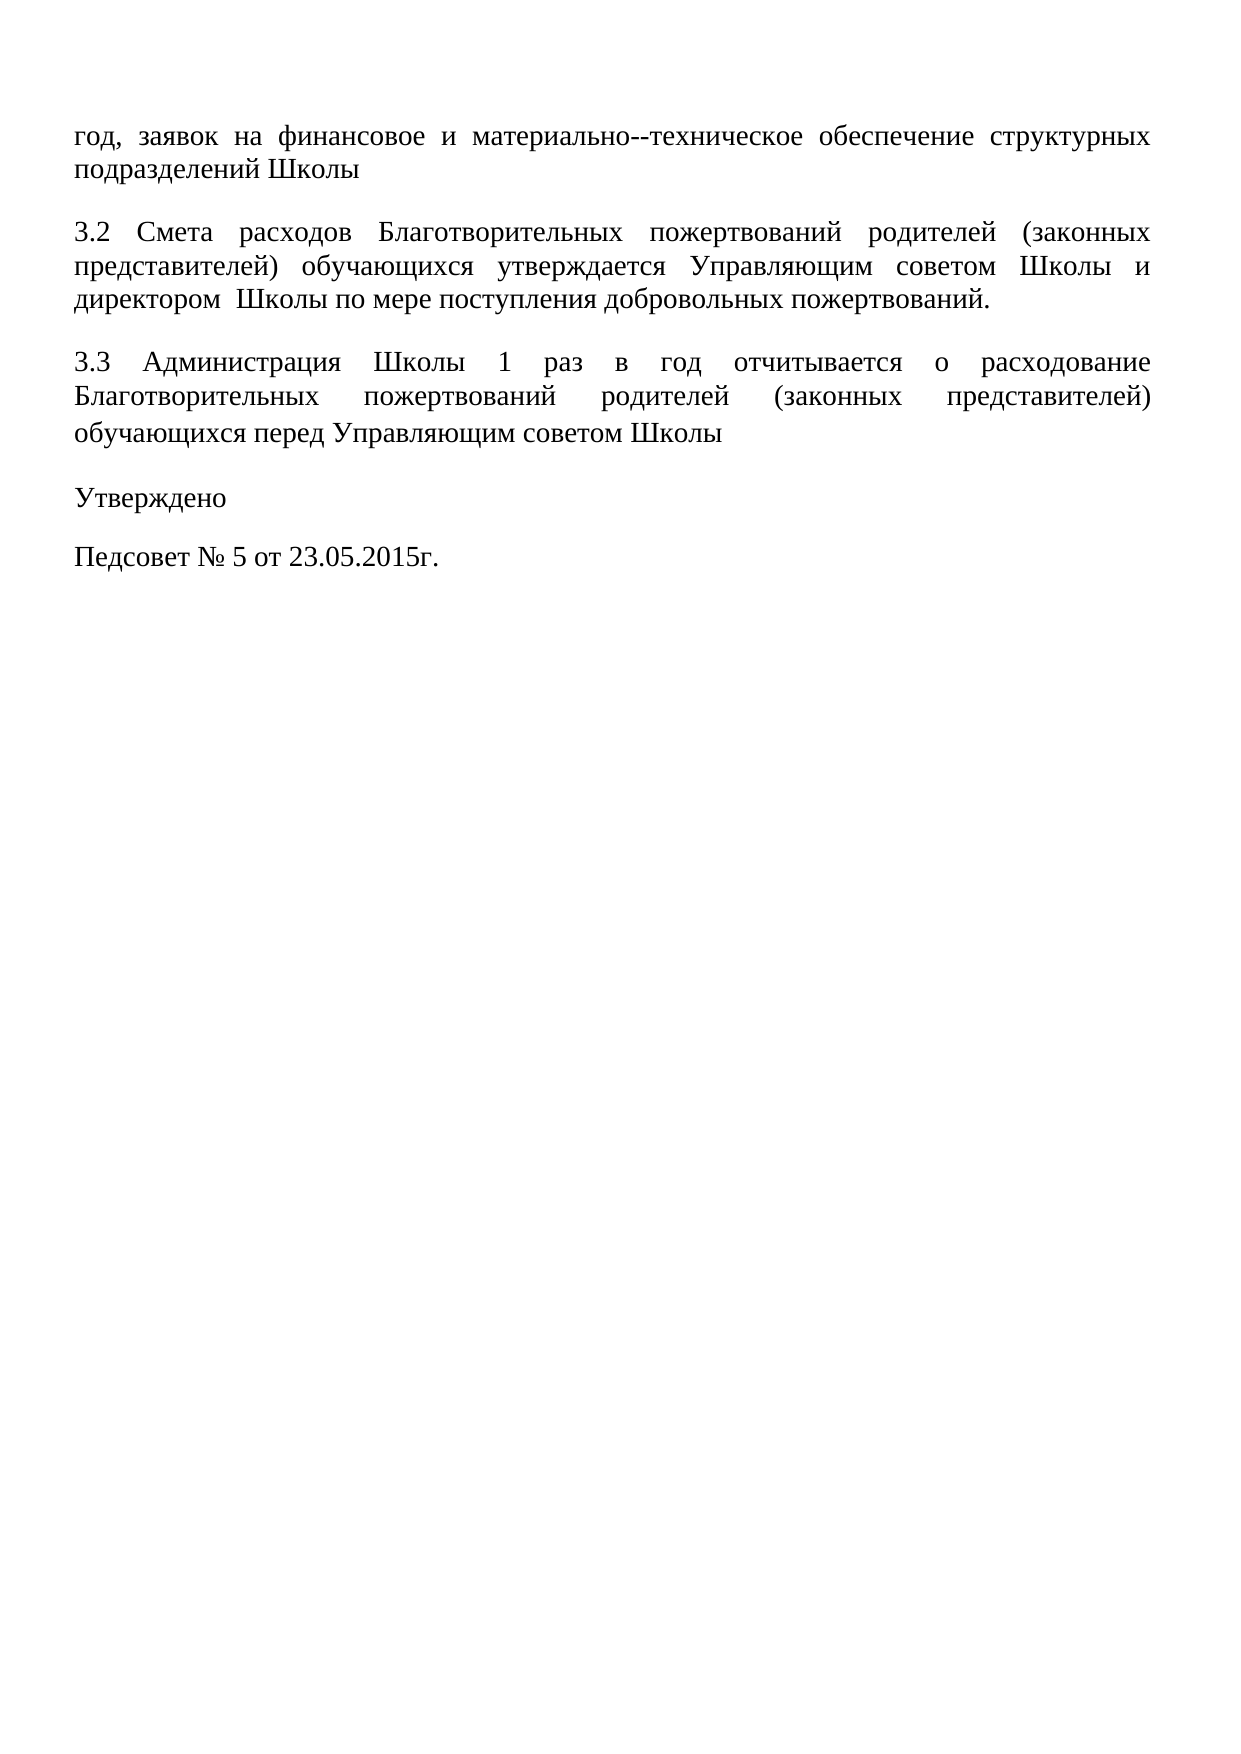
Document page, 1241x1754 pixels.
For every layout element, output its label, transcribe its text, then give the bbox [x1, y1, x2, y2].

text Педсовет № 5 от 23.05.2015г. [74, 539, 1152, 573]
text Утверждено [74, 480, 1152, 514]
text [74, 118, 1152, 185]
text 3.3 Администрация Школы 1 раз в год отчитывается о расходование Благотворительных пожертвований родителей (законных представителей) обучающихся перед Управляющим советом Школы [74, 344, 1152, 451]
text 3.2 Смета расходов Благотворительных пожертвований родителей (законных представителей) обучающихся утверждается Управляющим советом Школы и директором Школы по мере поступления добровольных пожертвований. [74, 214, 1152, 315]
